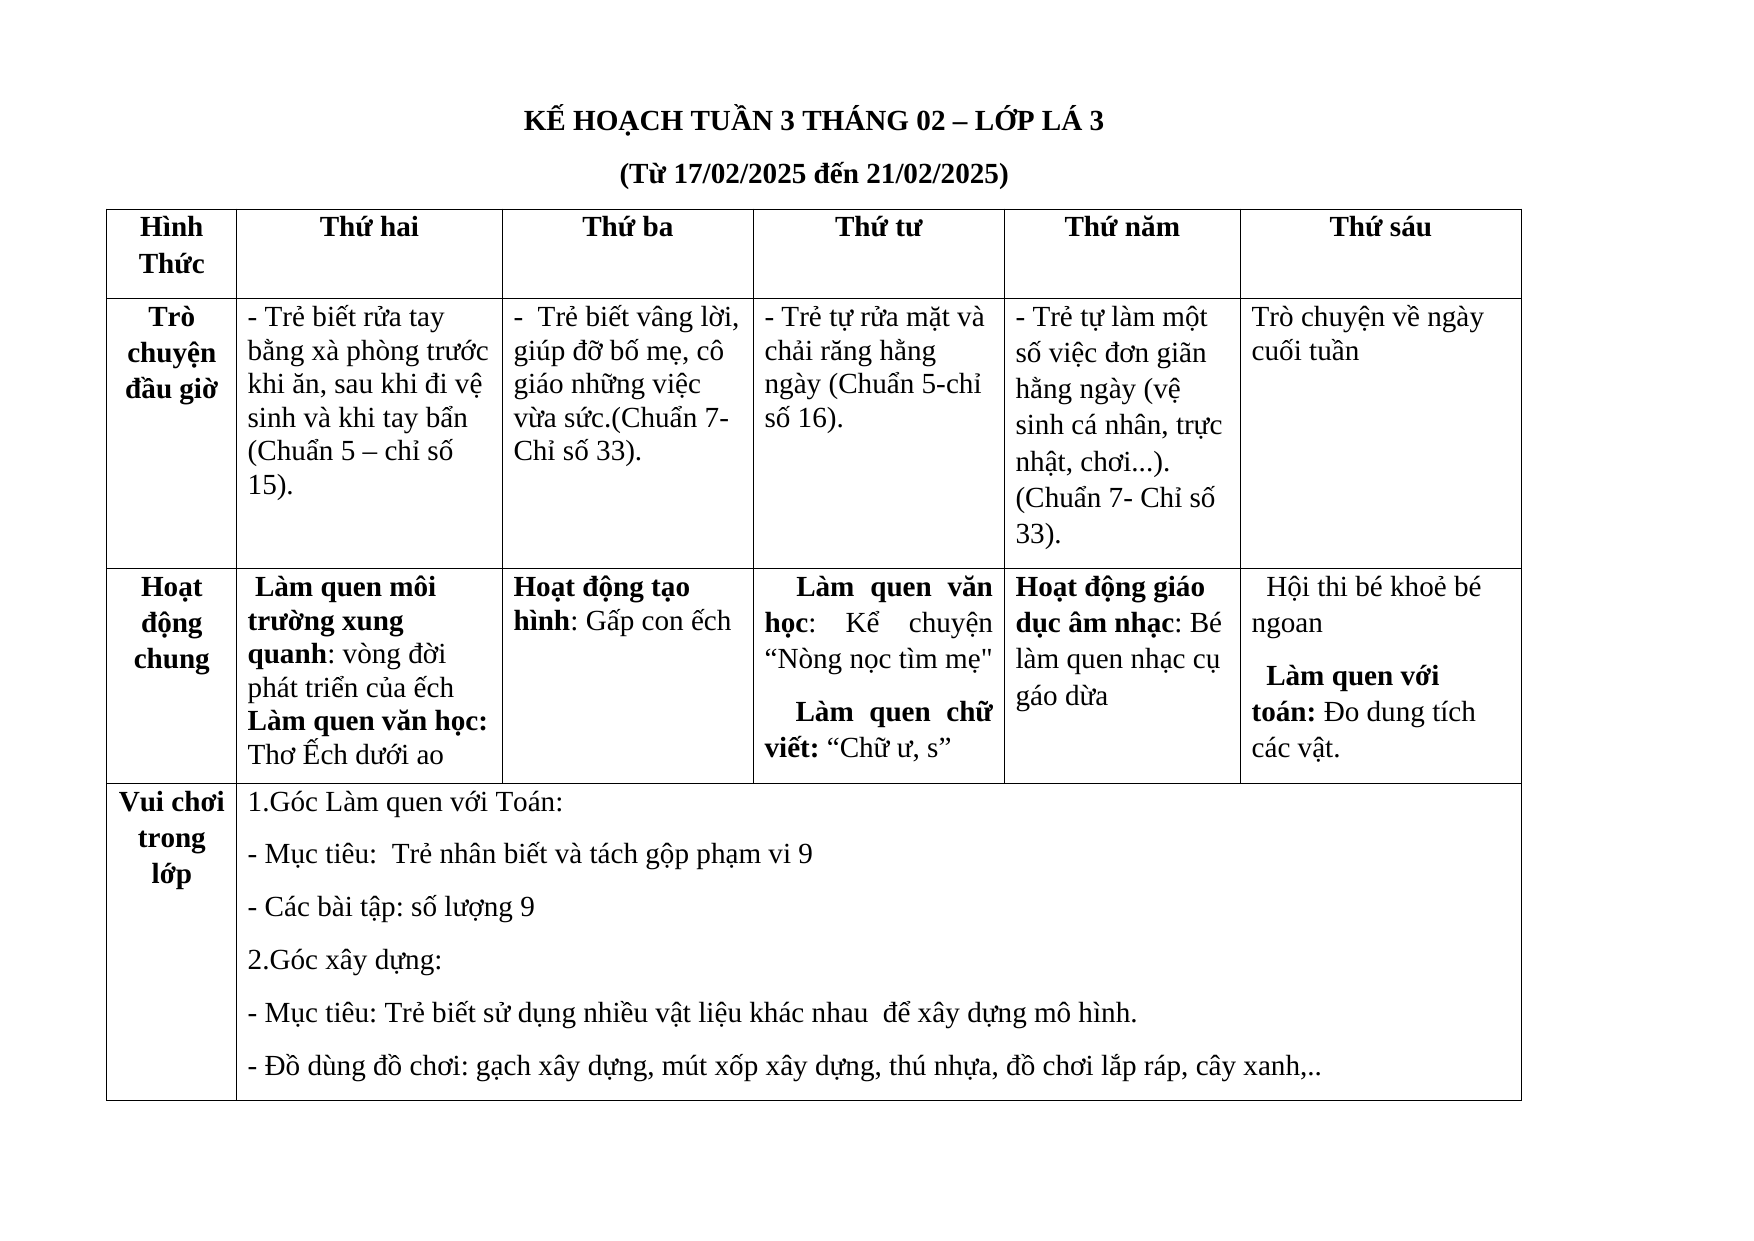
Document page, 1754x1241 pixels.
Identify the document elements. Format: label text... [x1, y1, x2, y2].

table_cell Thứ tư [754, 210, 1004, 298]
table_cell Hoạt động chung [107, 569, 236, 783]
table_cell Thứ sáu [1241, 210, 1521, 298]
table_cell Hội thi bé khoẻ bé ngoan Làm quen với toán: Đo dung tích các vật. [1241, 569, 1521, 783]
table_cell Hoạt động giáo dục âm nhạc: Bé làm quen nhạc cụ gáo dừa [1005, 569, 1240, 783]
table_cell Thứ ba [503, 210, 753, 298]
table_cell Hình Thức [107, 210, 236, 298]
table_cell - Trẻ biết vâng lời, giúp đỡ bố mẹ, cô giáo những việc vừa sức.(Chuẩn 7- Chỉ số 33). [503, 299, 753, 568]
table_cell Làm quen môi trường xung quanh: vòng đời phát triển của ếch Làm quen văn học: Thơ Ếch dưới ao [237, 569, 502, 783]
table_cell Vui chơi trong lớp [107, 784, 236, 1100]
table_cell Làm quen văn học: Kể chuyện “Nòng nọc tìm mẹ" Làm quen chữ viết: “Chữ ư, s” [754, 569, 1004, 783]
table_cell Thứ năm [1005, 210, 1240, 298]
table_cell - Trẻ biết rửa tay bằng xà phòng trước khi ăn, sau khi đi vệ sinh và khi tay bẩn (Chuẩn 5 – chỉ số 15). [237, 299, 502, 568]
table_cell - Trẻ tự rửa mặt và chải răng hằng ngày (Chuẩn 5-chỉ số 16). [754, 299, 1004, 568]
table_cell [237, 784, 1521, 1100]
table_cell Trò chuyện đầu giờ [107, 299, 236, 568]
table_cell Thứ hai [237, 210, 502, 298]
table_header KẾ HOẠCH TUẦN 3 THÁNG 02 – LỚP LÁ 3 (Từ 17/02/2025 đến 21/02/2025) [107, 104, 1521, 208]
table_cell - Trẻ tự làm một số việc đơn giãn hằng ngày (vệ sinh cá nhân, trực nhật, chơi...). (Chuẩn 7- Chỉ số 33). [1005, 299, 1240, 568]
table_cell Trò chuyện về ngày cuối tuần [1241, 299, 1521, 568]
table_cell Hoạt động tạo hình: Gấp con ếch [503, 569, 753, 783]
